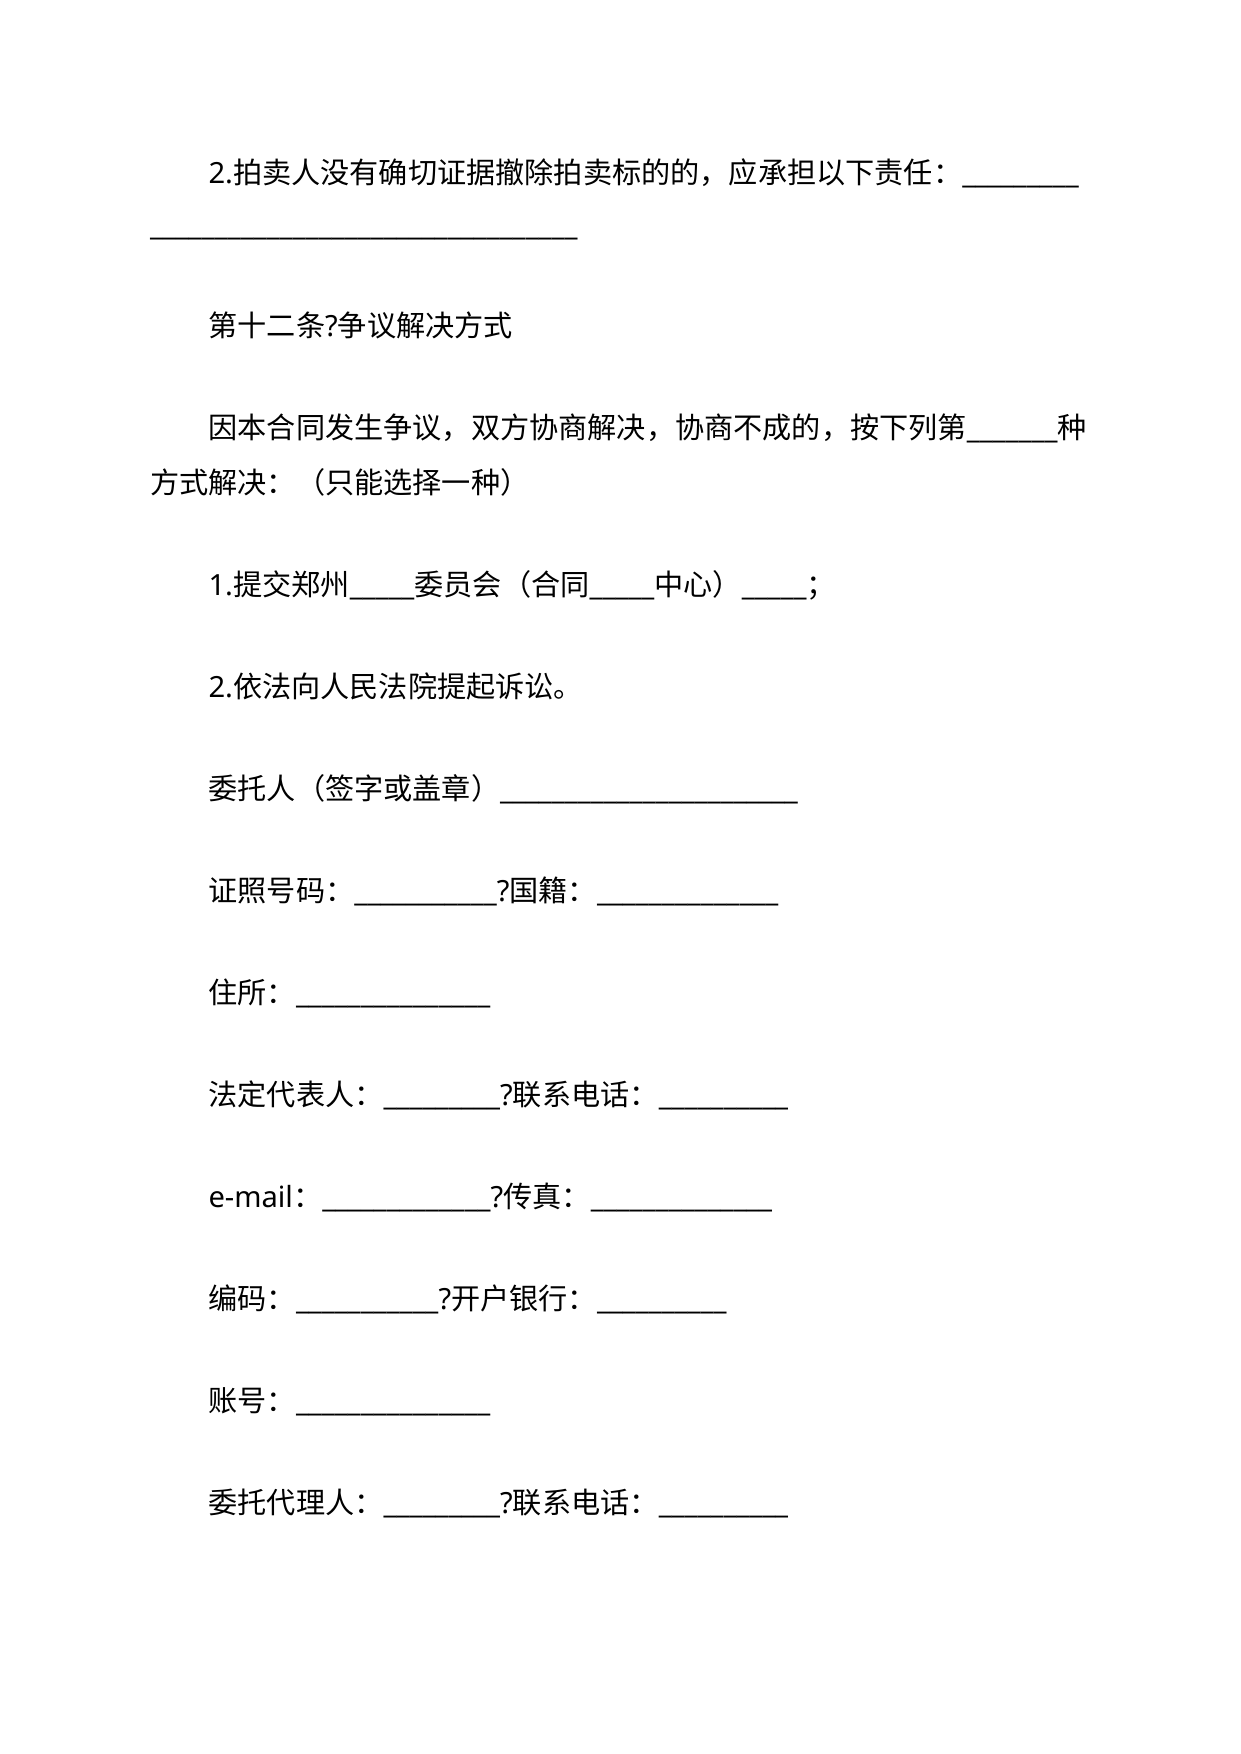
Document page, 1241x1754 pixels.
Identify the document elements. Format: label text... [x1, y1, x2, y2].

text 法定代表人：_________?联系电话：__________ [150, 1071, 1090, 1114]
text 委托人（签字或盖章）_______________________ [150, 765, 1090, 808]
text 证照号码：___________?国籍：______________ [150, 867, 1090, 910]
text 编码：___________?开户银行：__________ [150, 1275, 1090, 1318]
text 账号：_______________ [150, 1377, 1090, 1420]
text 因本合同发生争议，双方协商解决，协商不成的，按下列第_______种方式解决：（只能选择一种） [150, 405, 1090, 502]
text 1.提交郑州_____委员会（合同_____中心）_____； [150, 561, 1090, 604]
text 委托代理人：_________?联系电话：__________ [150, 1479, 1090, 1522]
text 2.拍卖人没有确切证据撤除拍卖标的的，应承担以下责任：__________________________________________ [150, 150, 1090, 244]
text 第十二条?争议解决方式 [150, 303, 1090, 345]
text 住所：_______________ [150, 969, 1090, 1012]
text 2.依法向人民法院提起诉讼。 [150, 663, 1090, 706]
text e-mail：_____________?传真：______________ [150, 1173, 1090, 1216]
